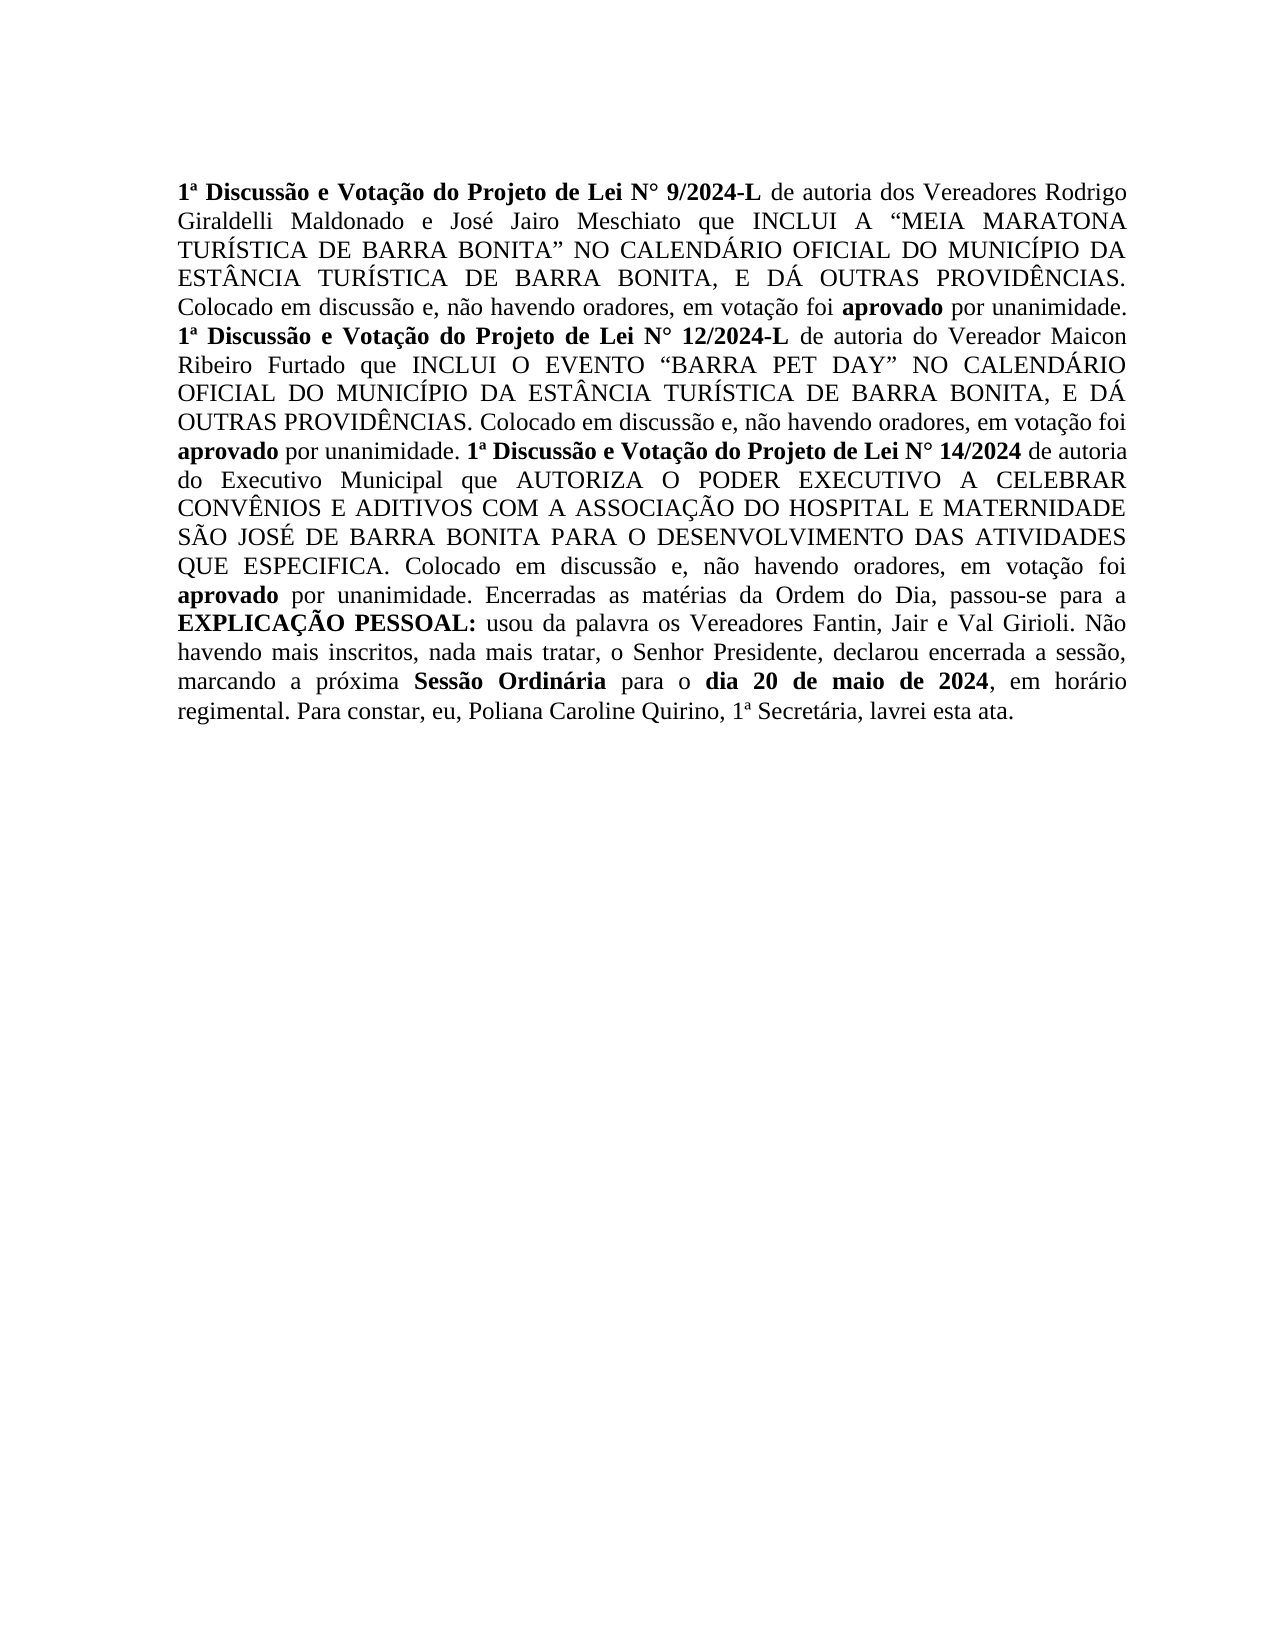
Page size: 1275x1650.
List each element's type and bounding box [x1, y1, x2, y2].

list [177, 177, 1127, 725]
